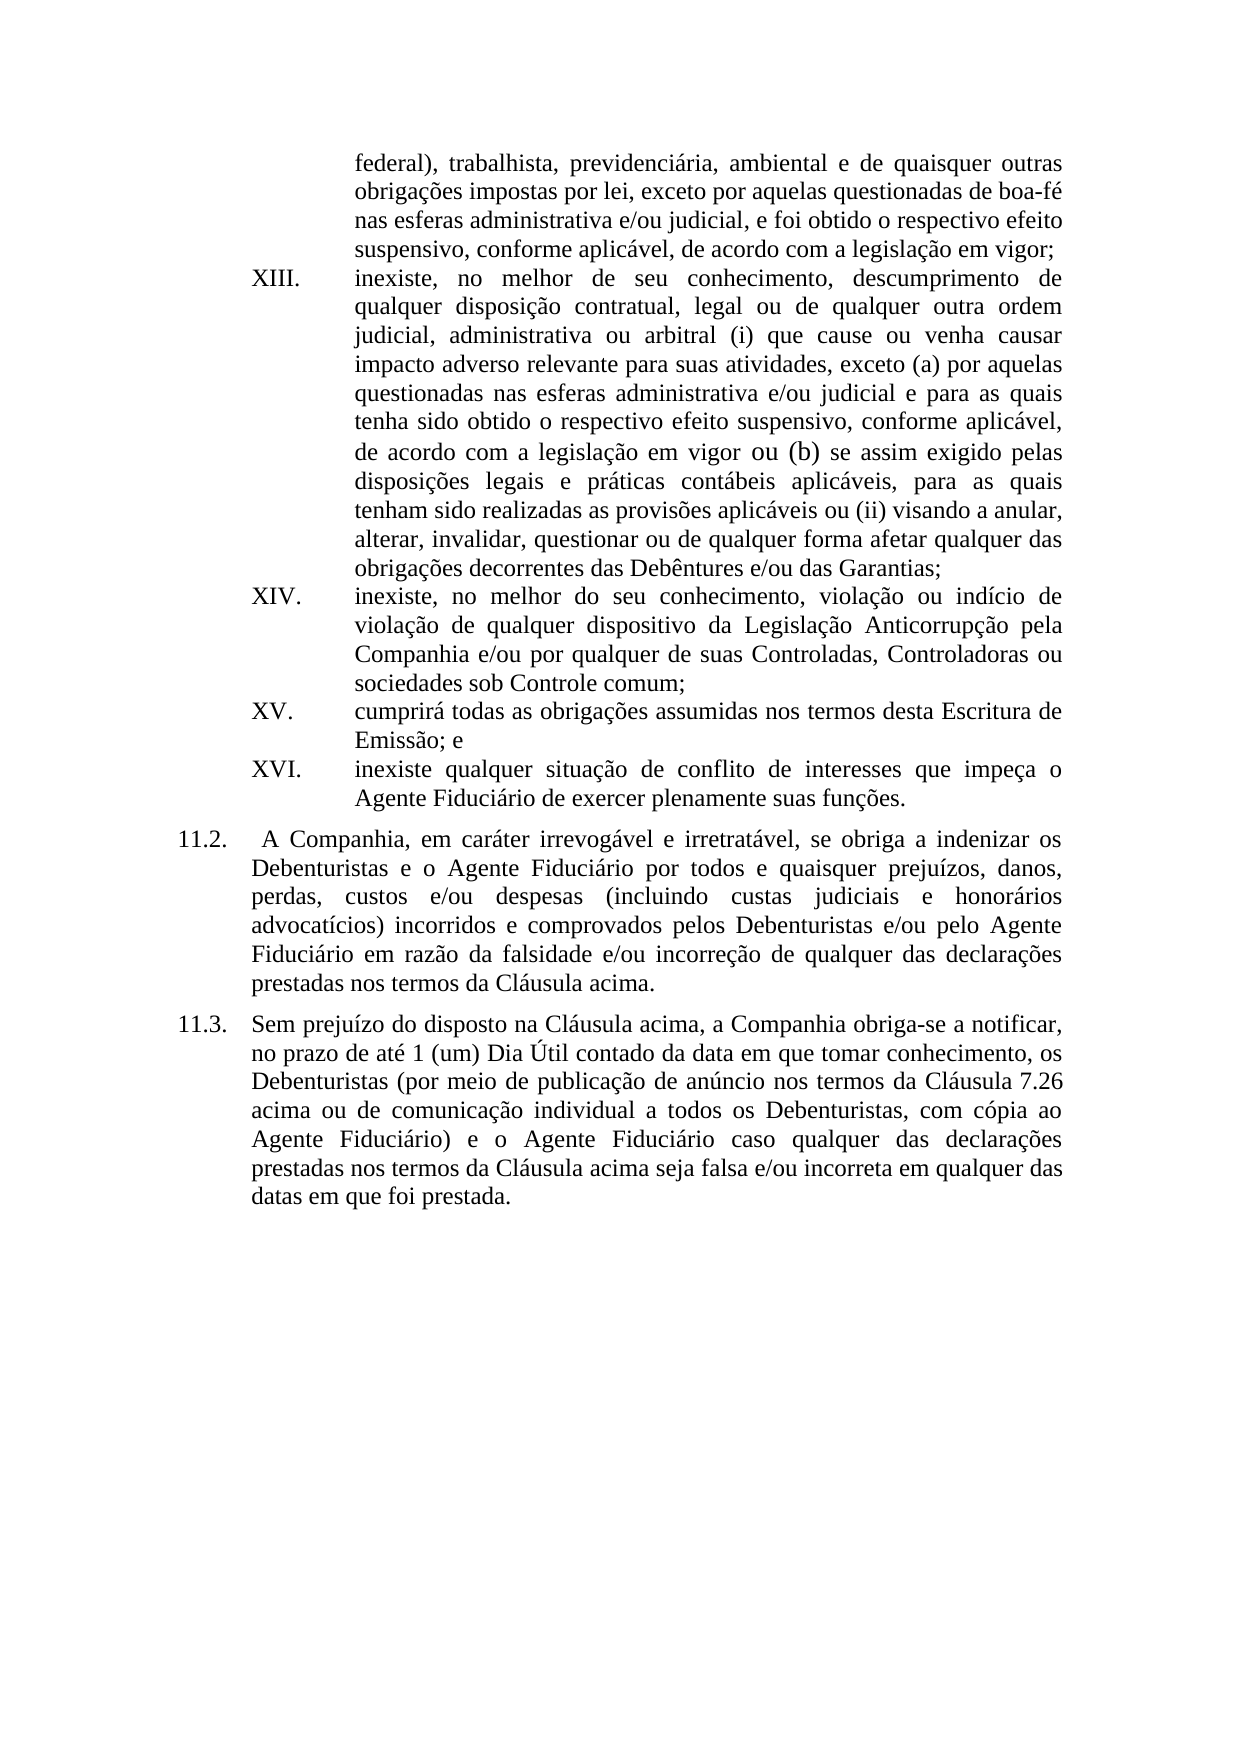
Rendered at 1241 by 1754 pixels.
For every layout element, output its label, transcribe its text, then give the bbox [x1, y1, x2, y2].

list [251, 148, 1063, 263]
list cumprirá todas as obrigações assumidas nos termos desta Escritura de Emissão; e [251, 696, 1063, 754]
list inexiste, no melhor do seu conhecimento, violação ou indício de violação de qualquer dispositivo da Legislação Anticorrupção pela Companhia e/ou por qualquer de suas Controladas, Controladoras ou sociedades sob Controle comum; [251, 581, 1063, 696]
list inexiste, no melhor de seu conhecimento, descumprimento de qualquer disposição contratual, legal ou de qualquer outra ordem judicial, administrativa ou arbitral (i) que cause ou venha causar impacto adverso relevante para suas atividades, exceto (a) por aquelas questionadas nas esferas administrativa e/ou judicial e para as quais tenha sido obtido o respectivo efeito suspensivo, conforme aplicável, de acordo com a legislação em vigor ou (b) se assim exigido pelas disposições legais e práticas contábeis aplicáveis, para as quais tenham sido realizadas as provisões aplicáveis ou (ii) visando a anular, alterar, invalidar, questionar ou de qualquer forma afetar qualquer das obrigações decorrentes das Debêntures e/ou das Garantias; [251, 263, 1063, 581]
list A Companhia, em caráter irrevogável e irretratável, se obriga a indenizar os Debenturistas e o Agente Fiduciário por todos e quaisquer prejuízos, danos, perdas, custos e/ou despesas (incluindo custas judiciais e honorários advocatícios) incorridos e comprovados pelos Debenturistas e/ou pelo Agente Fiduciário em razão da falsidade e/ou incorreção de qualquer das declarações prestadas nos termos da Cláusula 11.1 acima. [177, 824, 1063, 996]
list inexiste qualquer situação de conflito de interesses que impeça o Agente Fiduciário de exercer plenamente suas funções. [251, 754, 1063, 811]
list Sem prejuízo do disposto na Cláusula 11.2 acima, a Companhia obriga-se a notificar, no prazo de até 1 (um) Dia Útil contado da data em que tomar conhecimento, os Debenturistas (por meio de publicação de anúncio nos termos da Cláusula 7.26 acima ou de comunicação individual a todos os Debenturistas, com cópia ao Agente Fiduciário) e o Agente Fiduciário caso qualquer das declarações prestadas nos termos da Cláusula 11.1 acima seja falsa e/ou incorreta em qualquer das datas em que foi prestada. [177, 1009, 1063, 1210]
